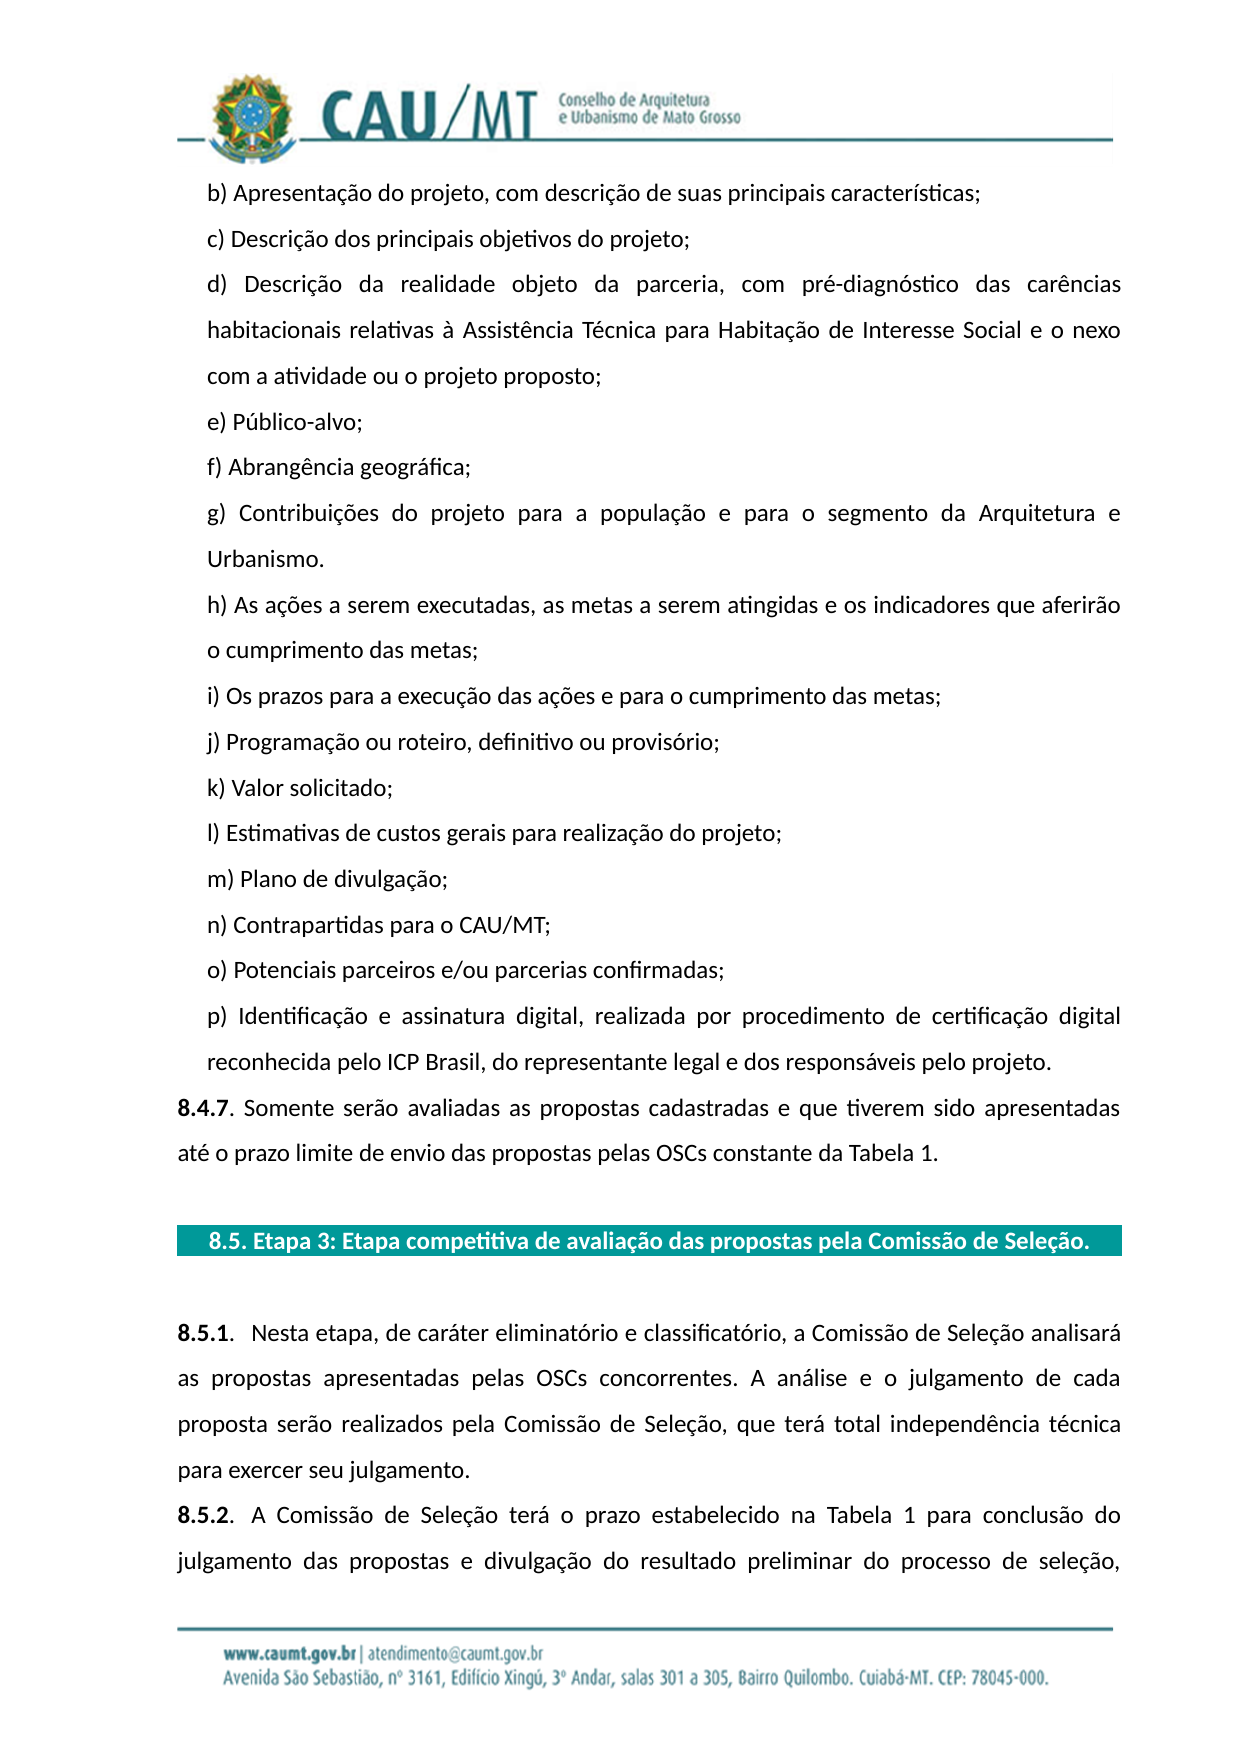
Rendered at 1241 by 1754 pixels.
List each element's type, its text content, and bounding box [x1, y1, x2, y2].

picture [177, 1610, 1114, 1708]
text 8.4.7. Somente serão avaliadas as propostas cadastradas e que tiverem sido apresentadas até o prazo limite de envio das propostas pelas OSCs constante da Tabela 1. [177, 1092, 1122, 1168]
text c) Descrição dos principais objetivos do projeto; [207, 223, 1122, 253]
picture [177, 73, 1114, 171]
text m) Plano de divulgação; [207, 863, 1122, 894]
text i) Os prazos para a execução das ações e para o cumprimento das metas; [207, 680, 1122, 711]
text k) Valor solicitado; [207, 772, 1122, 802]
text g) Contribuições do projeto para a população e para o segmento da Arquitetura e Urbanismo. [207, 497, 1122, 573]
text l) Estimativas de custos gerais para realização do projeto; [207, 817, 1122, 848]
text 8.5.1. Nesta etapa, de caráter eliminatório e classificatório, a Comissão de Seleção analisará as propostas apresentadas pelas OSCs concorrentes. A análise e o julgamento de cada proposta serão realizados pela Comissão de Seleção, que terá total independência técnica para exercer seu julgamento. [177, 1317, 1122, 1484]
text d) Descrição da realidade objeto da parceria, com pré-diagnóstico das carências habitacionais relativas à Assistência Técnica para Habitação de Interesse Social e o nexo com a atividade ou o projeto proposto; [207, 269, 1122, 391]
text j) Programação ou roteiro, definitivo ou provisório; [207, 726, 1122, 756]
text 8.5. Etapa 3: Etapa competitiva de avaliação das propostas pela Comissão de Seleção. [177, 1225, 1122, 1256]
text e) Público-alvo; [207, 406, 1122, 436]
text f) Abrangência geográfica; [207, 452, 1122, 482]
text p) Identificação e assinatura digital, realizada por procedimento de certificação digital reconhecida pelo ICP Brasil, do representante legal e dos responsáveis pelo projeto. [207, 1000, 1122, 1077]
text b) Apresentação do projeto, com descrição de suas principais características; [207, 177, 1122, 208]
text h) As ações a serem executadas, as metas a serem atingidas e os indicadores que aferirão o cumprimento das metas; [207, 589, 1122, 665]
text n) Contrapartidas para o CAU/MT; [207, 909, 1122, 939]
text o) Potenciais parceiros e/ou parcerias confirmadas; [207, 954, 1122, 985]
